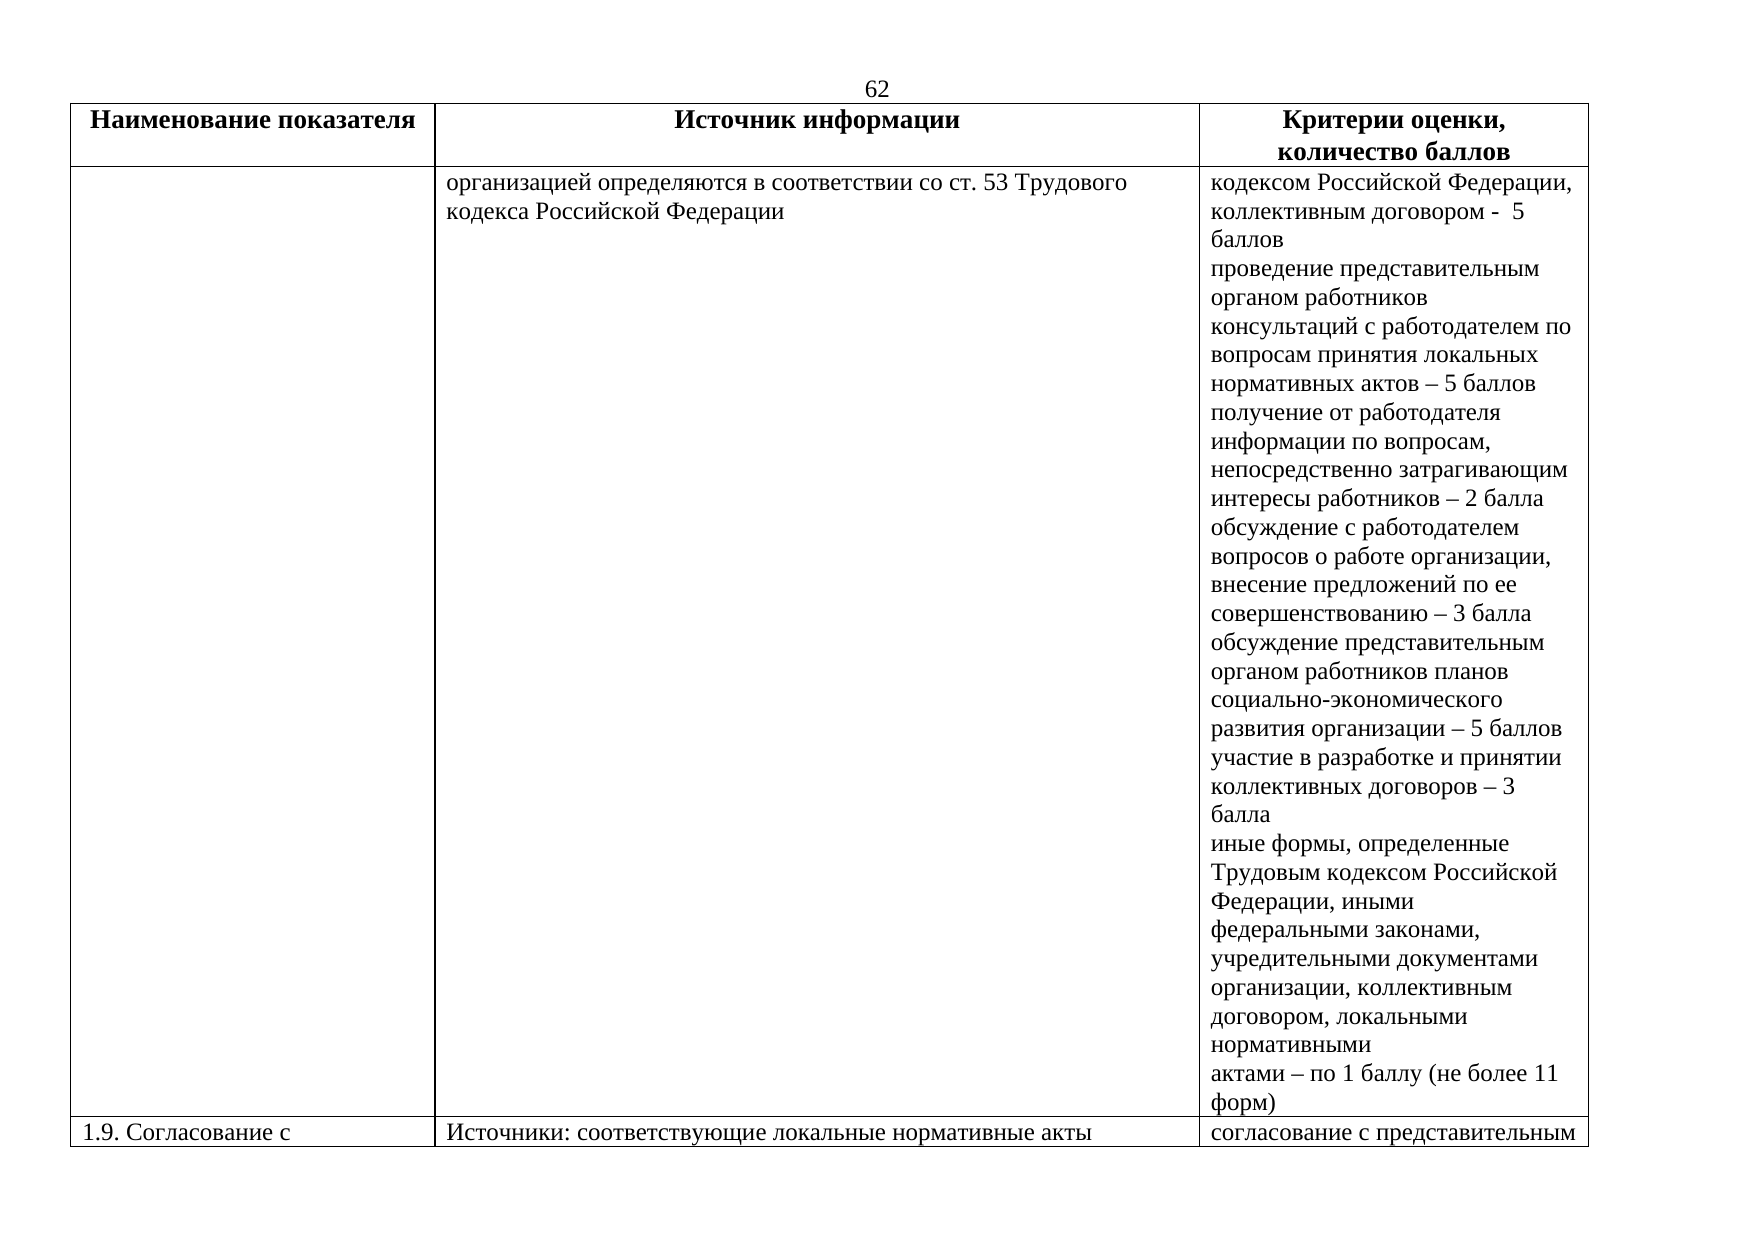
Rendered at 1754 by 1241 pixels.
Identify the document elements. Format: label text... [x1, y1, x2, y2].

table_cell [1200, 167, 1588, 1116]
table_header Наименование показателя [71, 104, 434, 166]
table_header Критерии оценки, количество баллов [1200, 104, 1588, 166]
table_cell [71, 1117, 434, 1146]
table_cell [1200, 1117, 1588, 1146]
table_header Источник информации [436, 104, 1199, 166]
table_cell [436, 1117, 1199, 1146]
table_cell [71, 167, 434, 1116]
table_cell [436, 167, 1199, 1116]
